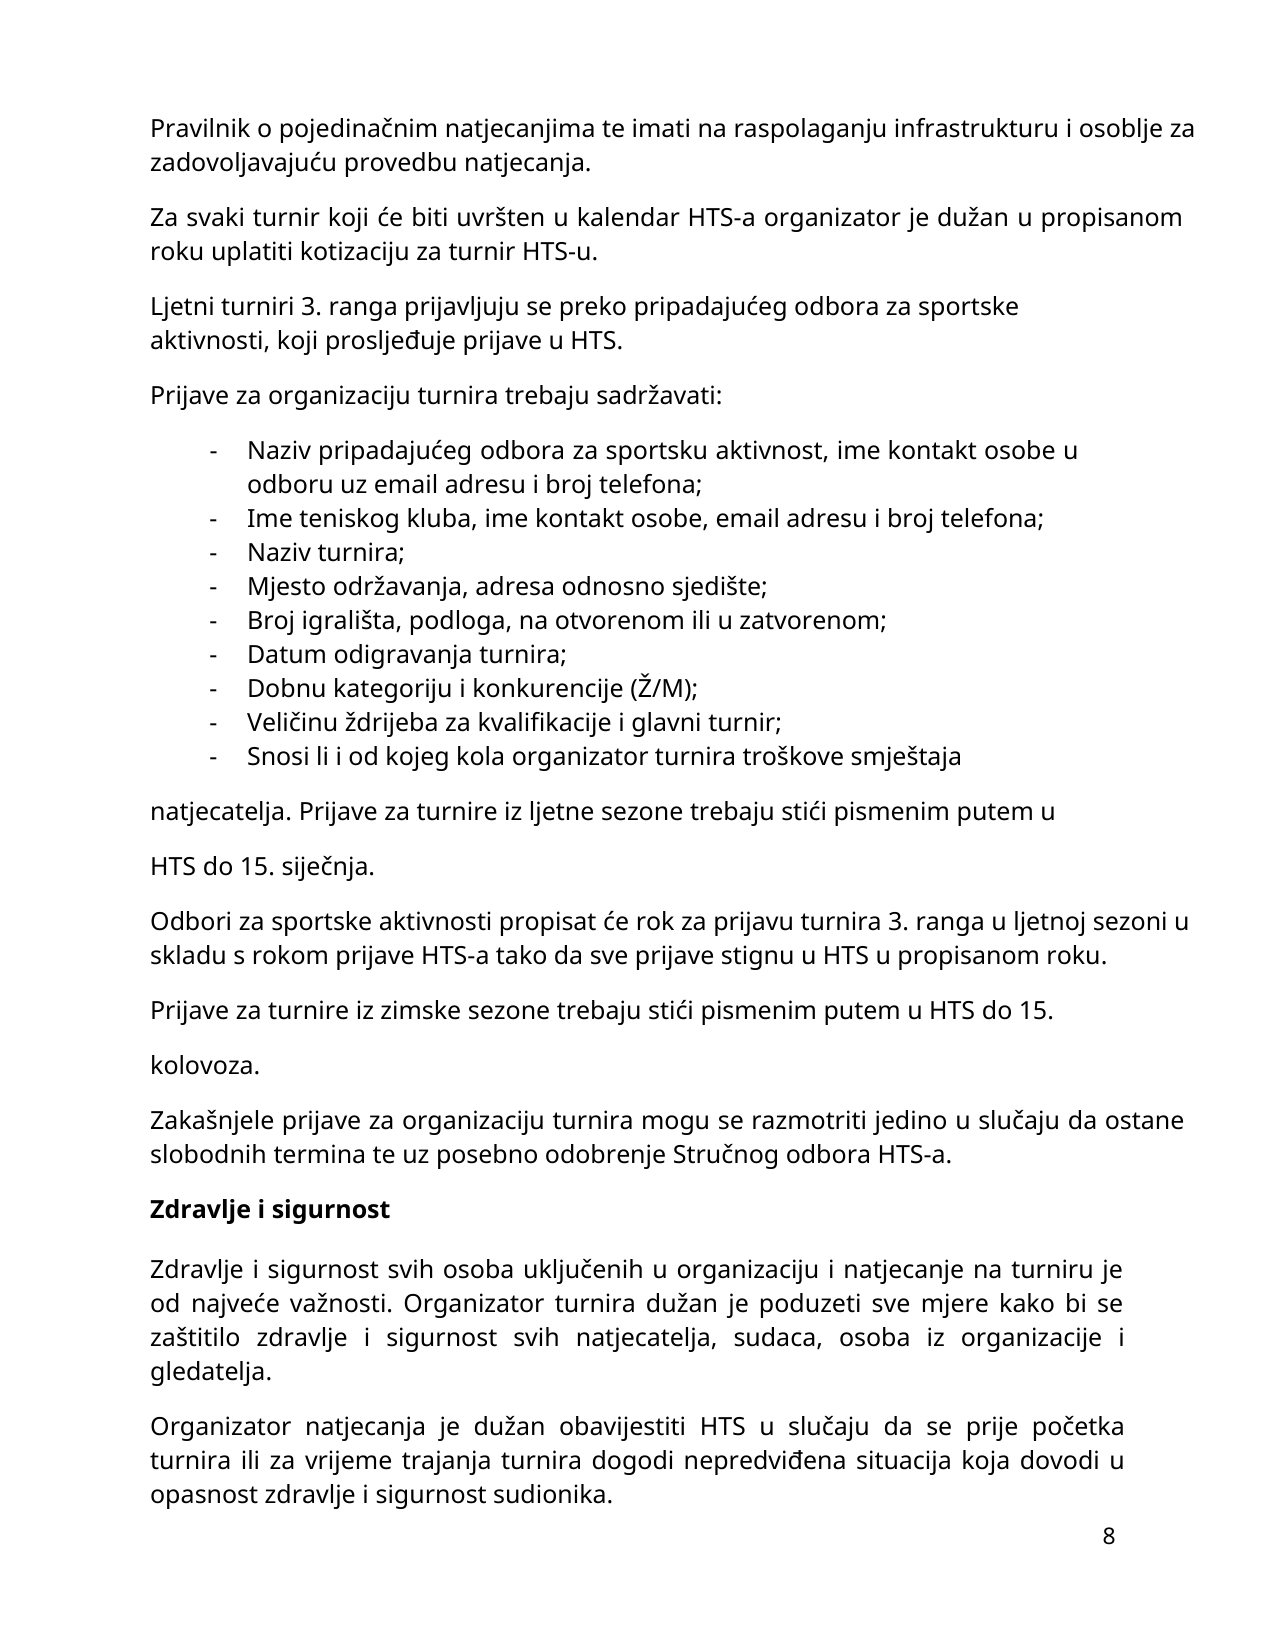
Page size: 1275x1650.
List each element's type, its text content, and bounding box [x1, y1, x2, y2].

text Zakašnjele prijave za organizaciju turnira mogu se razmotriti jedino u slučaju da ostane slobodnih termina te uz posebno odobrenje Stručnog odbora HTS-a. [150, 1102, 1196, 1171]
text roku uplatiti kotizaciju za turnir HTS-u. [150, 233, 1196, 267]
text Prijave za organizaciju turnira trebaju sadržavati: [150, 378, 1196, 412]
list Datum odigravanja turnira; [209, 637, 1196, 671]
text Zdravlje i sigurnost svih osoba uključenih u organizaciju i natjecanje na turniru je od najveće važnosti. Organizator turnira dužan je poduzeti sve mjere kako bi se zaštitilo zdravlje i sigurnost svih natjecatelja, sudaca, osoba iz organizacije i gledatelja. [150, 1251, 1125, 1388]
list Dobnu kategoriju i konkurencije (Ž/M); [209, 671, 1196, 705]
subtitle Zdravlje i sigurnost [150, 1192, 1196, 1226]
list Mjesto održavanja, adresa odnosno sjedište; [209, 569, 1196, 603]
list Ime teniskog kluba, ime kontakt osobe, email adresu i broj telefona; [209, 501, 1196, 535]
list Veličinu ždrijeba za kvalifikacije i glavni turnir; [209, 705, 1196, 739]
text skladu s rokom prijave HTS-a tako da sve prijave stignu u HTS u propisanom roku. Prijave za turnire iz zimske sezone trebaju stići pismenim putem u HTS do 15. kolovoza. [150, 938, 1119, 1081]
text Organizator natjecanja je dužan obavijestiti HTS u slučaju da se prije početka turnira ili za vrijeme trajanja turnira dogodi nepredviđena situacija koja dovodi u opasnost zdravlje i sigurnost sudionika. [150, 1408, 1125, 1511]
list Naziv pripadajućeg odbora za sportsku aktivnost, ime kontakt osobe u odboru uz email adresu i broj telefona; [209, 432, 1122, 501]
list Naziv turnira; [209, 535, 1196, 569]
text Pravilnik o pojedinačnim natjecanjima te imati na raspolaganju infrastrukturu i osoblje za zadovoljavajuću provedbu natjecanja. [150, 111, 1196, 179]
text Ljetni turniri 3. ranga prijavljuju se preko pripadajućeg odbora za sportske aktivnosti, koji prosljeđuje prijave u HTS. [150, 288, 1127, 356]
list Snosi li i od kojeg kola organizator turnira troškove smještaja natjecatelja. Prijave za turnire iz ljetne sezone trebaju stići pismenim putem u HTS do 15. siječnja. [150, 739, 1073, 883]
text Odbori za sportske aktivnosti propisat će rok za prijavu turnira 3. ranga u ljetnoj sezoni u [150, 904, 1196, 938]
list Broj igrališta, podloga, na otvorenom ili u zatvorenom; [209, 603, 1196, 637]
text Za svaki turnir koji će biti uvršten u kalendar HTS-a organizator je dužan u propisanom [150, 199, 1196, 233]
